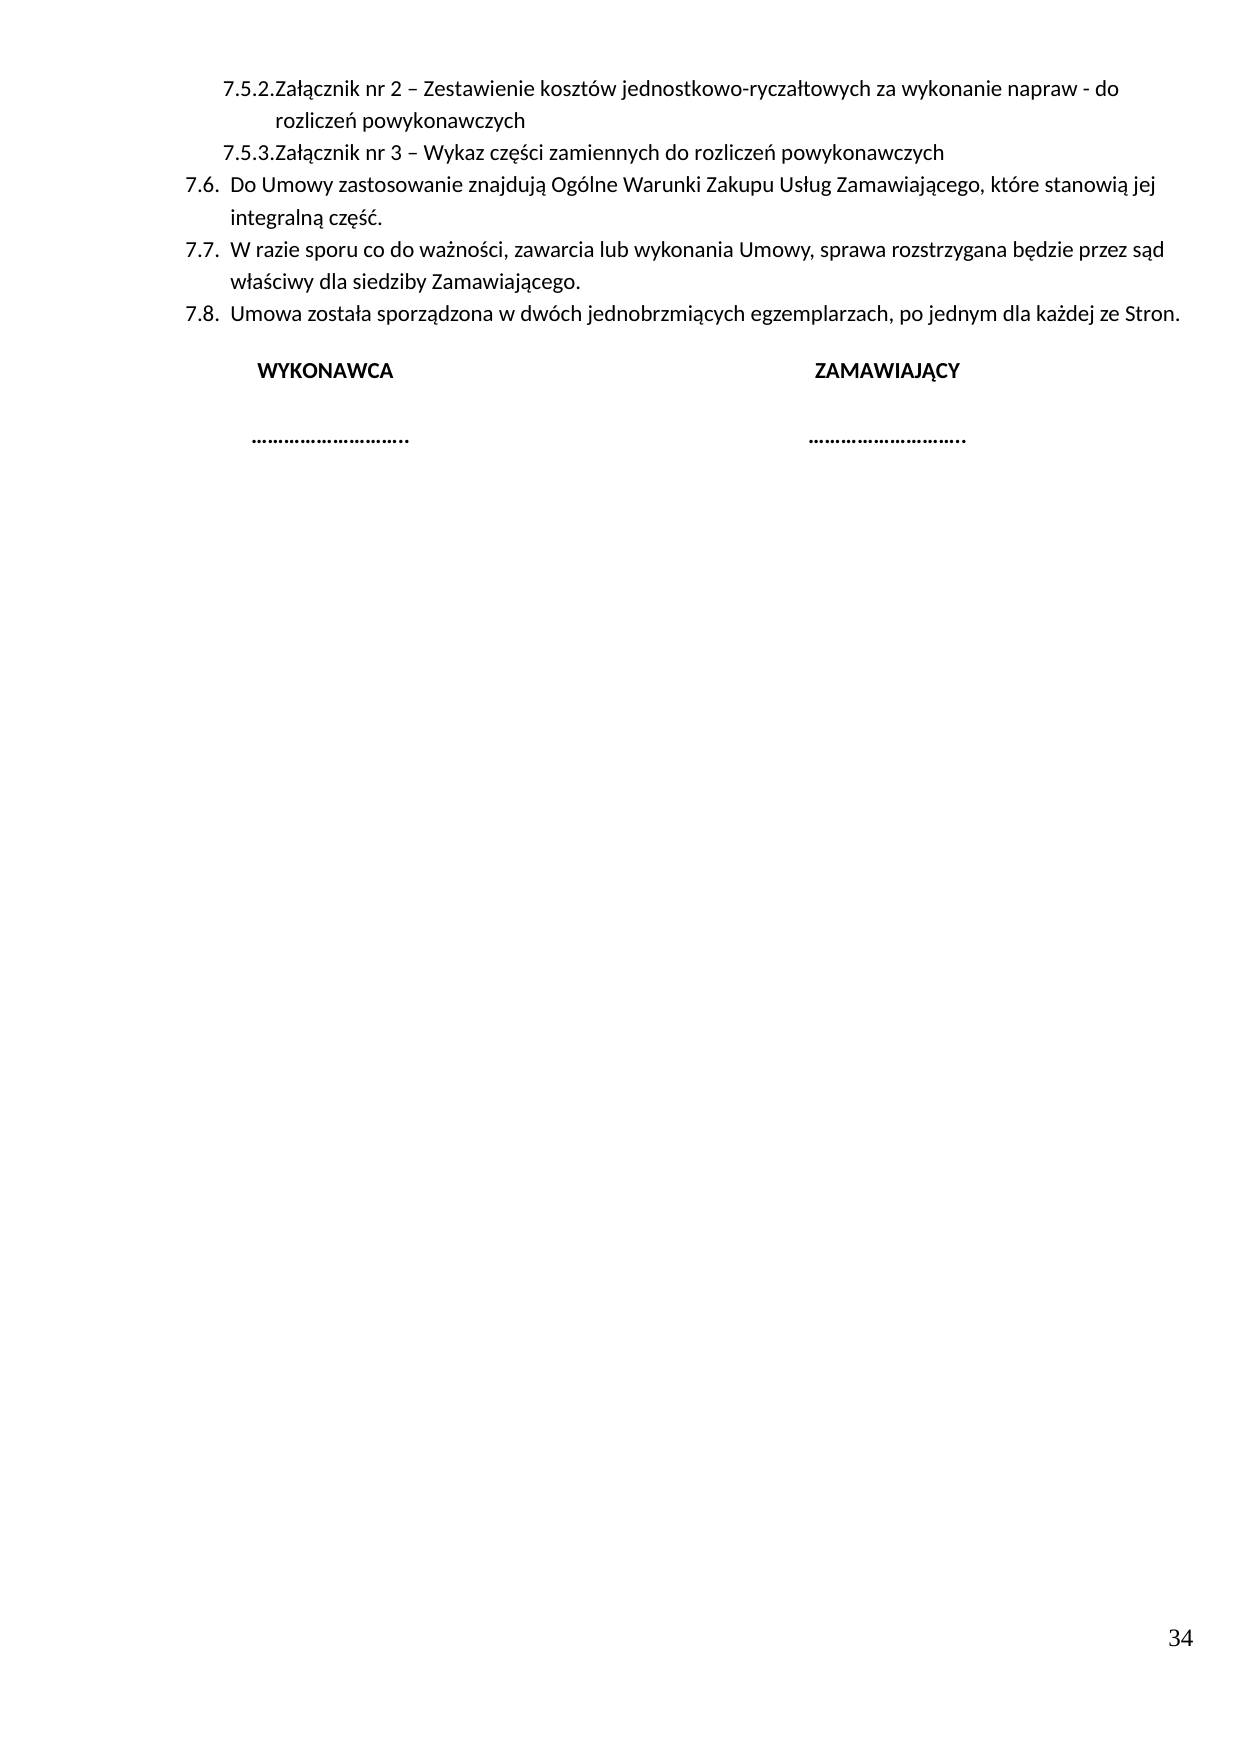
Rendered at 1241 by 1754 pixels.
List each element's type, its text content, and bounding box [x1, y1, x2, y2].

list W razie sporu co do ważności, zawarcia lub wykonania Umowy, sprawa rozstrzygana będzie przez sąd właściwy dla siedziby Zamawiającego. [185, 235, 1193, 295]
list Załącznik nr 2 – Zestawienie kosztów jednostkowo-ryczałtowych za wykonanie napraw - do rozliczeń powykonawczych [223, 74, 1193, 134]
text WYKONAWCA ZAMAWIAJĄCY [148, 356, 1193, 384]
text ……………………….. ……………………….. [148, 421, 1193, 449]
list Umowa została sporządzona w dwóch jednobrzmiących egzemplarzach, po jednym dla każdej ze Stron. [185, 299, 1193, 327]
list Załącznik nr 3 – Wykaz części zamiennych do rozliczeń powykonawczych [223, 138, 1193, 166]
list Do Umowy zastosowanie znajdują Ogólne Warunki Zakupu Usług Zamawiającego, które stanowią jej integralną część. [185, 170, 1193, 231]
